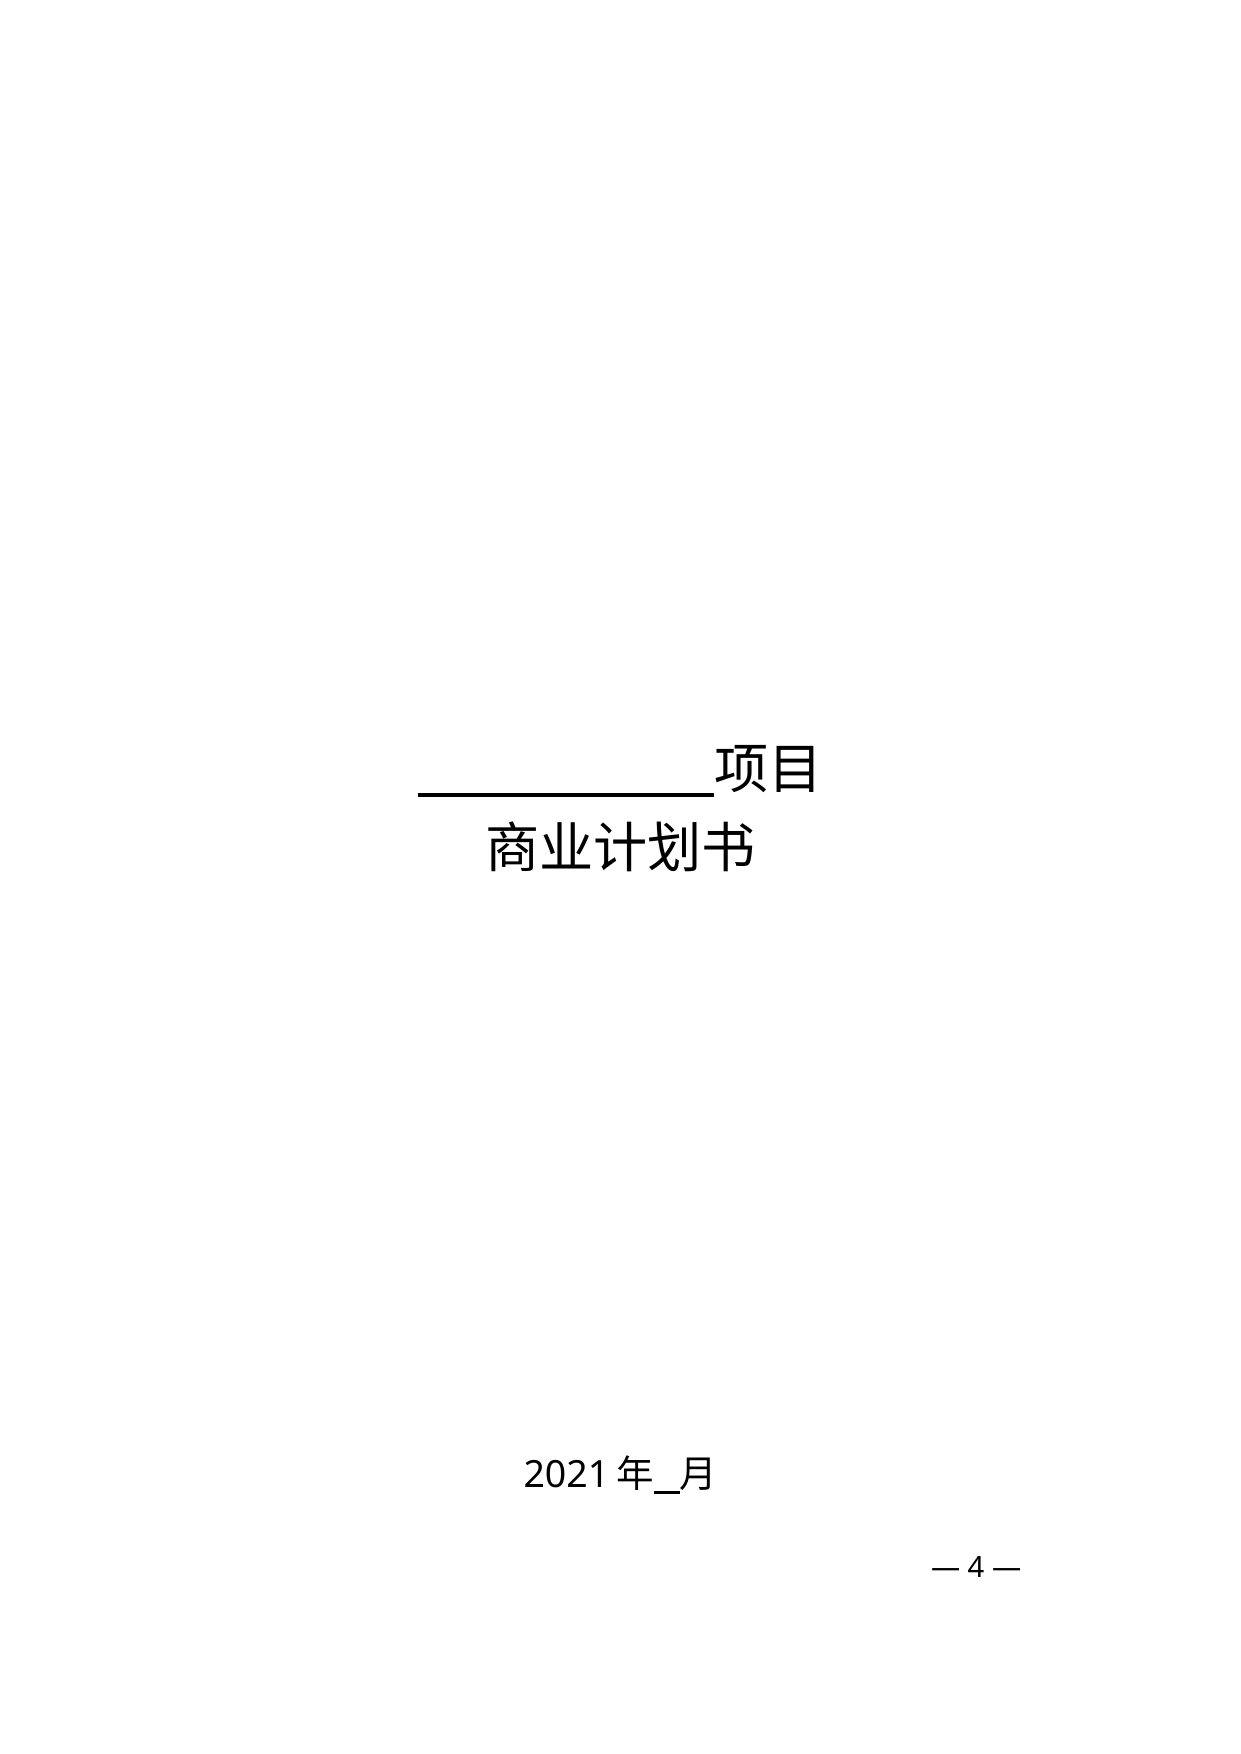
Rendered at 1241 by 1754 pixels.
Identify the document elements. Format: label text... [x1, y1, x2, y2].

text 2021年 月 [135, 1444, 1105, 1499]
text 项目 [135, 726, 1105, 804]
text 商业计划书 [135, 804, 1105, 883]
